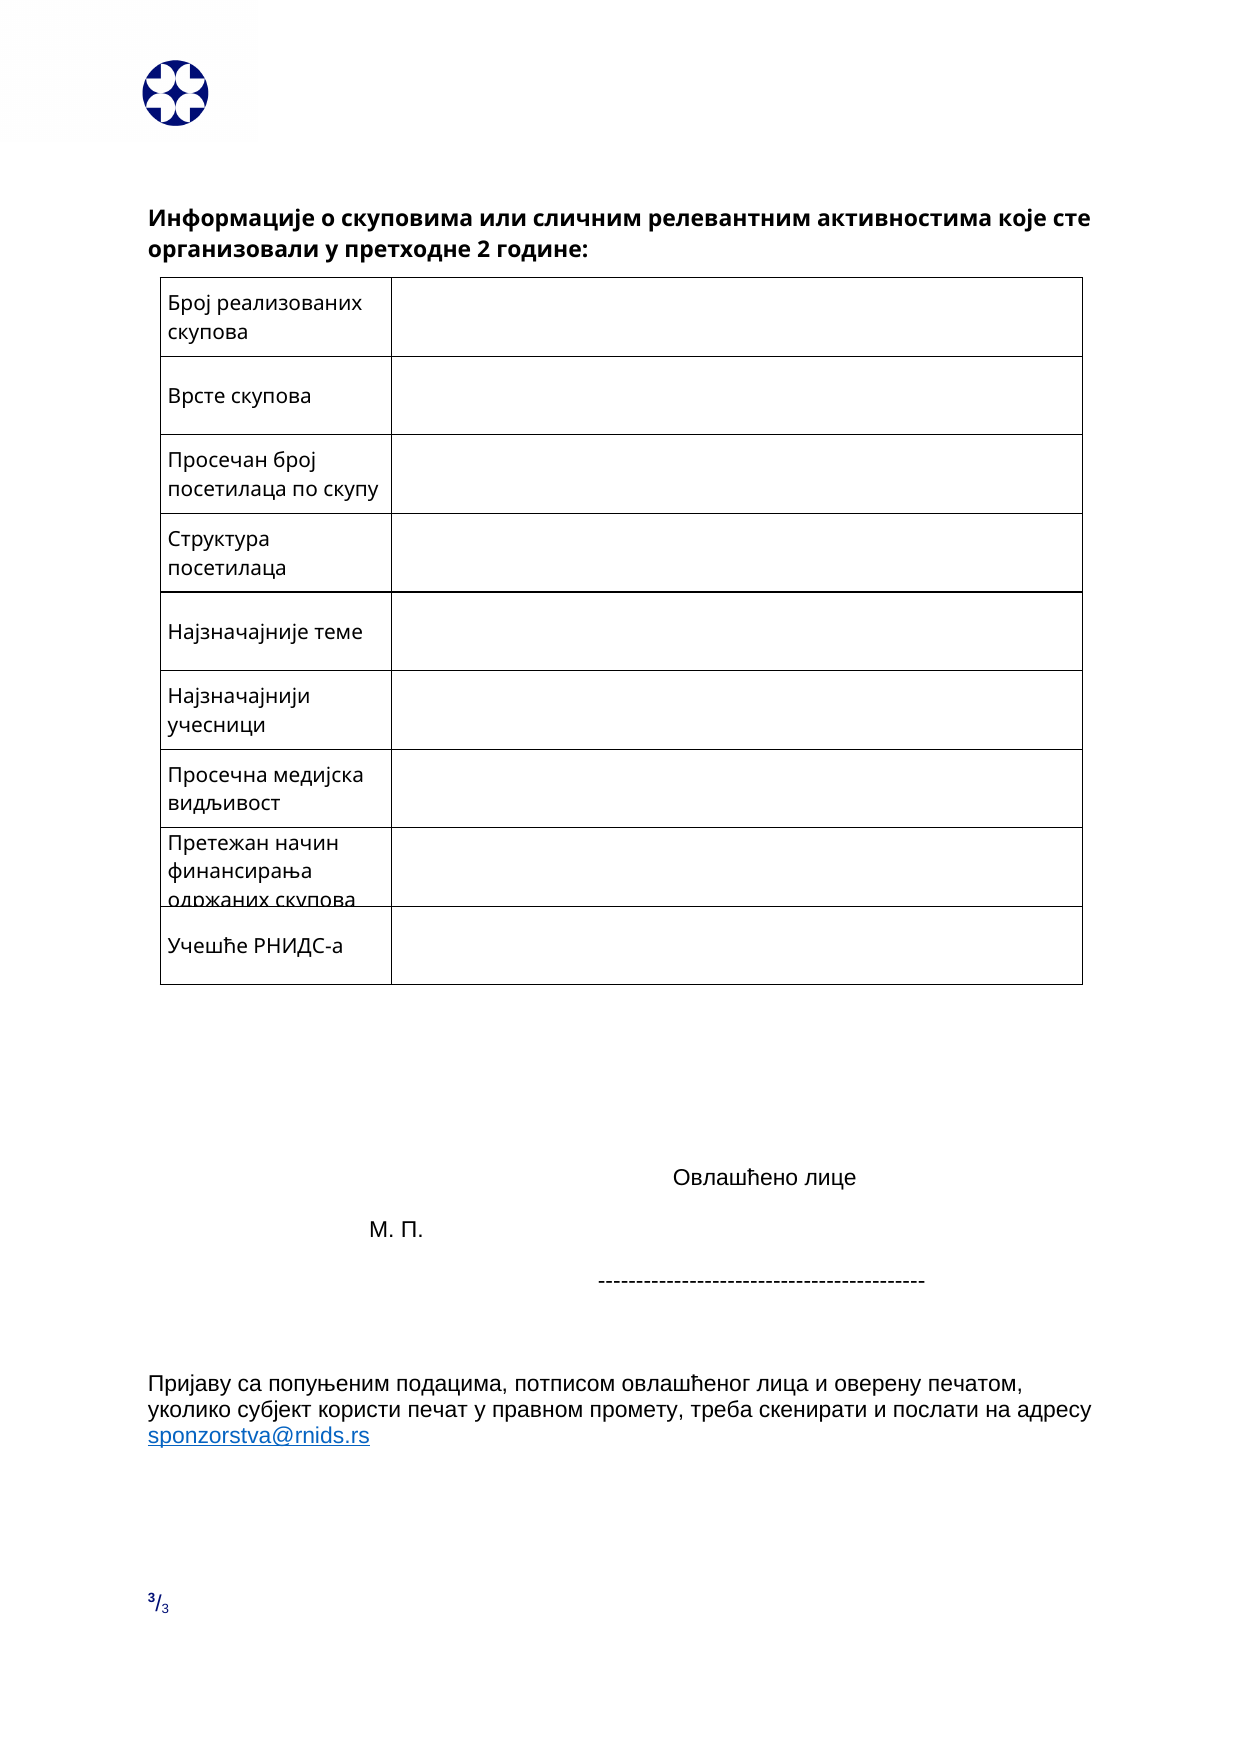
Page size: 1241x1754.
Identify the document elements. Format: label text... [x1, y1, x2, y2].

table_cell Претежан начин финансирања одржаних скупова [161, 828, 391, 906]
text М. П. [295, 1216, 1092, 1242]
table_cell [392, 593, 1082, 670]
table_cell [392, 435, 1082, 513]
table_cell Врсте скупова [161, 357, 391, 434]
table_cell [392, 357, 1082, 434]
table_header Број реализованих скупова [161, 278, 391, 356]
table_cell Учешће РНИДС-а [161, 907, 391, 984]
table_cell [392, 750, 1082, 827]
table_cell [392, 671, 1082, 748]
text Овлашћено лице [148, 1164, 1092, 1191]
table_cell [392, 828, 1082, 906]
picture [0, 0, 259, 142]
text Информације о скуповима или сличним релевантним активностима које сте организовали у претходне 2 године: [148, 202, 1092, 265]
table_header [392, 278, 1082, 356]
table_cell Најзначајнији учесници [161, 671, 391, 748]
table_cell [392, 514, 1082, 591]
table_cell Структура посетилаца [161, 514, 391, 591]
text Пријаву са попуњеним подацима, потписом овлашћеног лица и оверену печатом, уколико субјект користи печат у правном промету, треба скенирати и послати на адресу sponzorstva@rnids.rs [148, 1369, 1092, 1449]
table_cell Просечан број посетилаца по скупу [161, 435, 391, 513]
table_cell [392, 907, 1082, 984]
table_cell Просечна медијска видљивост [161, 750, 391, 827]
text ------------------------------------------- [148, 1267, 1092, 1293]
table_cell Најзначајније теме [161, 593, 391, 670]
